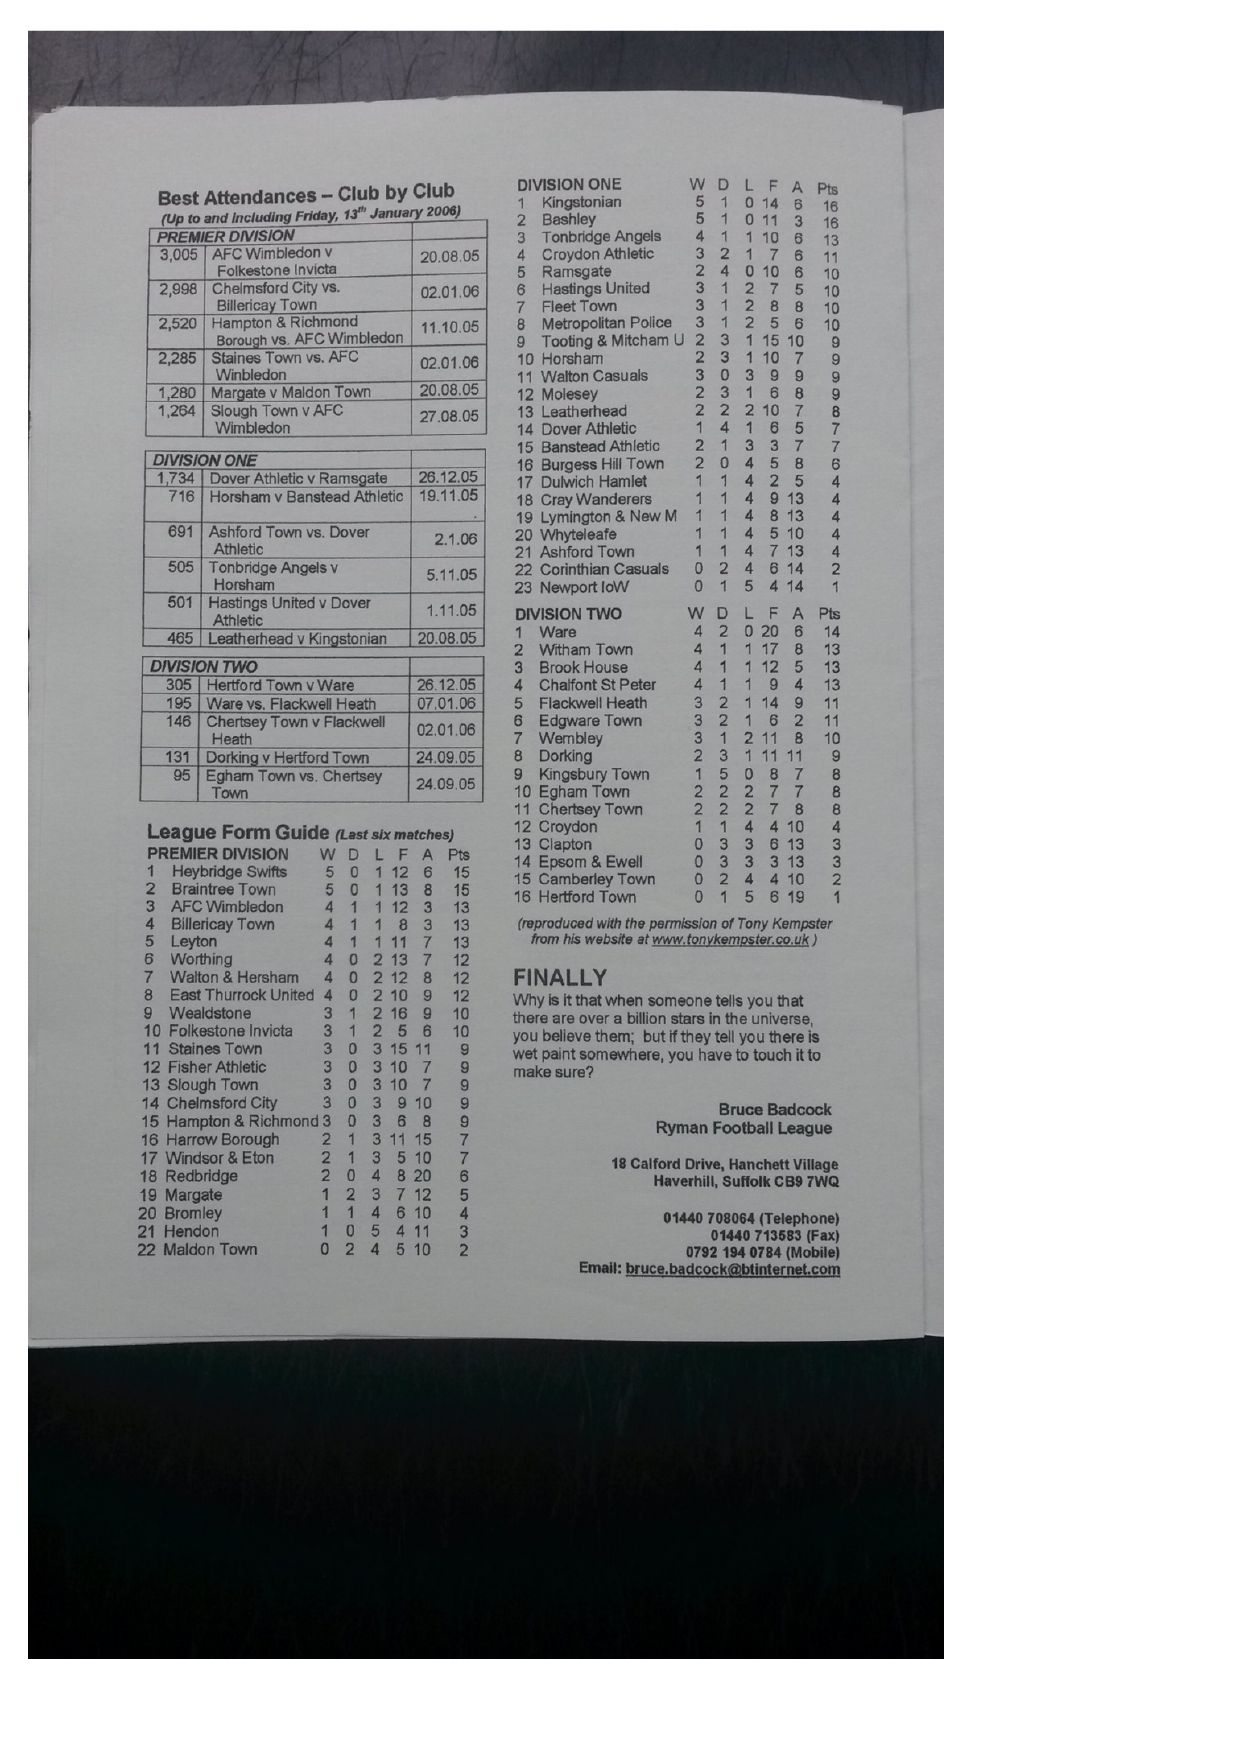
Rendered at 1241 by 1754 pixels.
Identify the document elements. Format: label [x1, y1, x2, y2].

picture [29, 33, 944, 1659]
